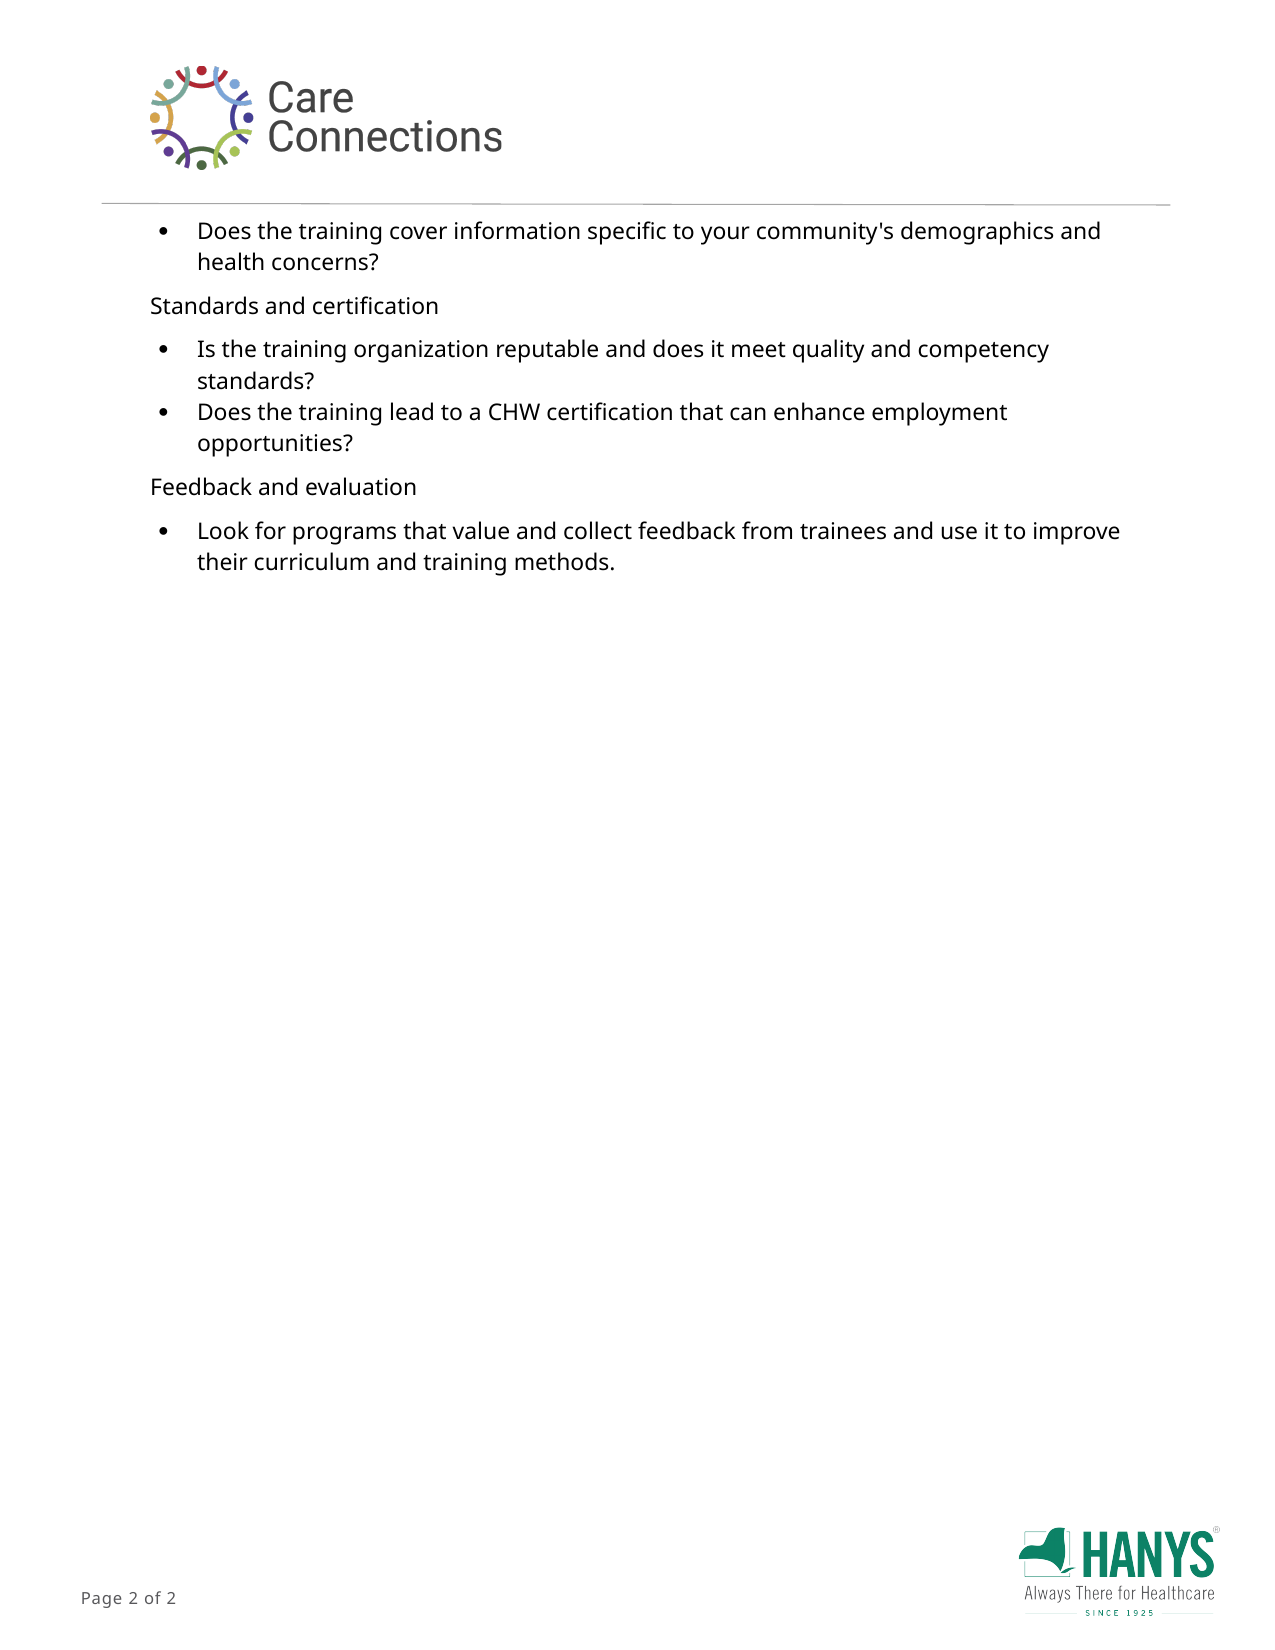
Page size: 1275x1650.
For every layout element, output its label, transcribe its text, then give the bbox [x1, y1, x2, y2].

list Does the training cover information specific to your community's demographics and health concerns? [159, 214, 1125, 277]
list Look for programs that value and collect feedback from trainees and use it to improve their curriculum and training methods. [159, 514, 1125, 577]
picture [1018, 1526, 1220, 1616]
text Standards and certification [150, 289, 1125, 321]
text Feedback and evaluation [150, 471, 1125, 502]
list Does the training lead to a CHW certification that can enhance employment opportunities? [159, 396, 1125, 458]
list Is the training organization reputable and does it meet quality and competency standards? [159, 333, 1125, 396]
picture [150, 66, 502, 170]
